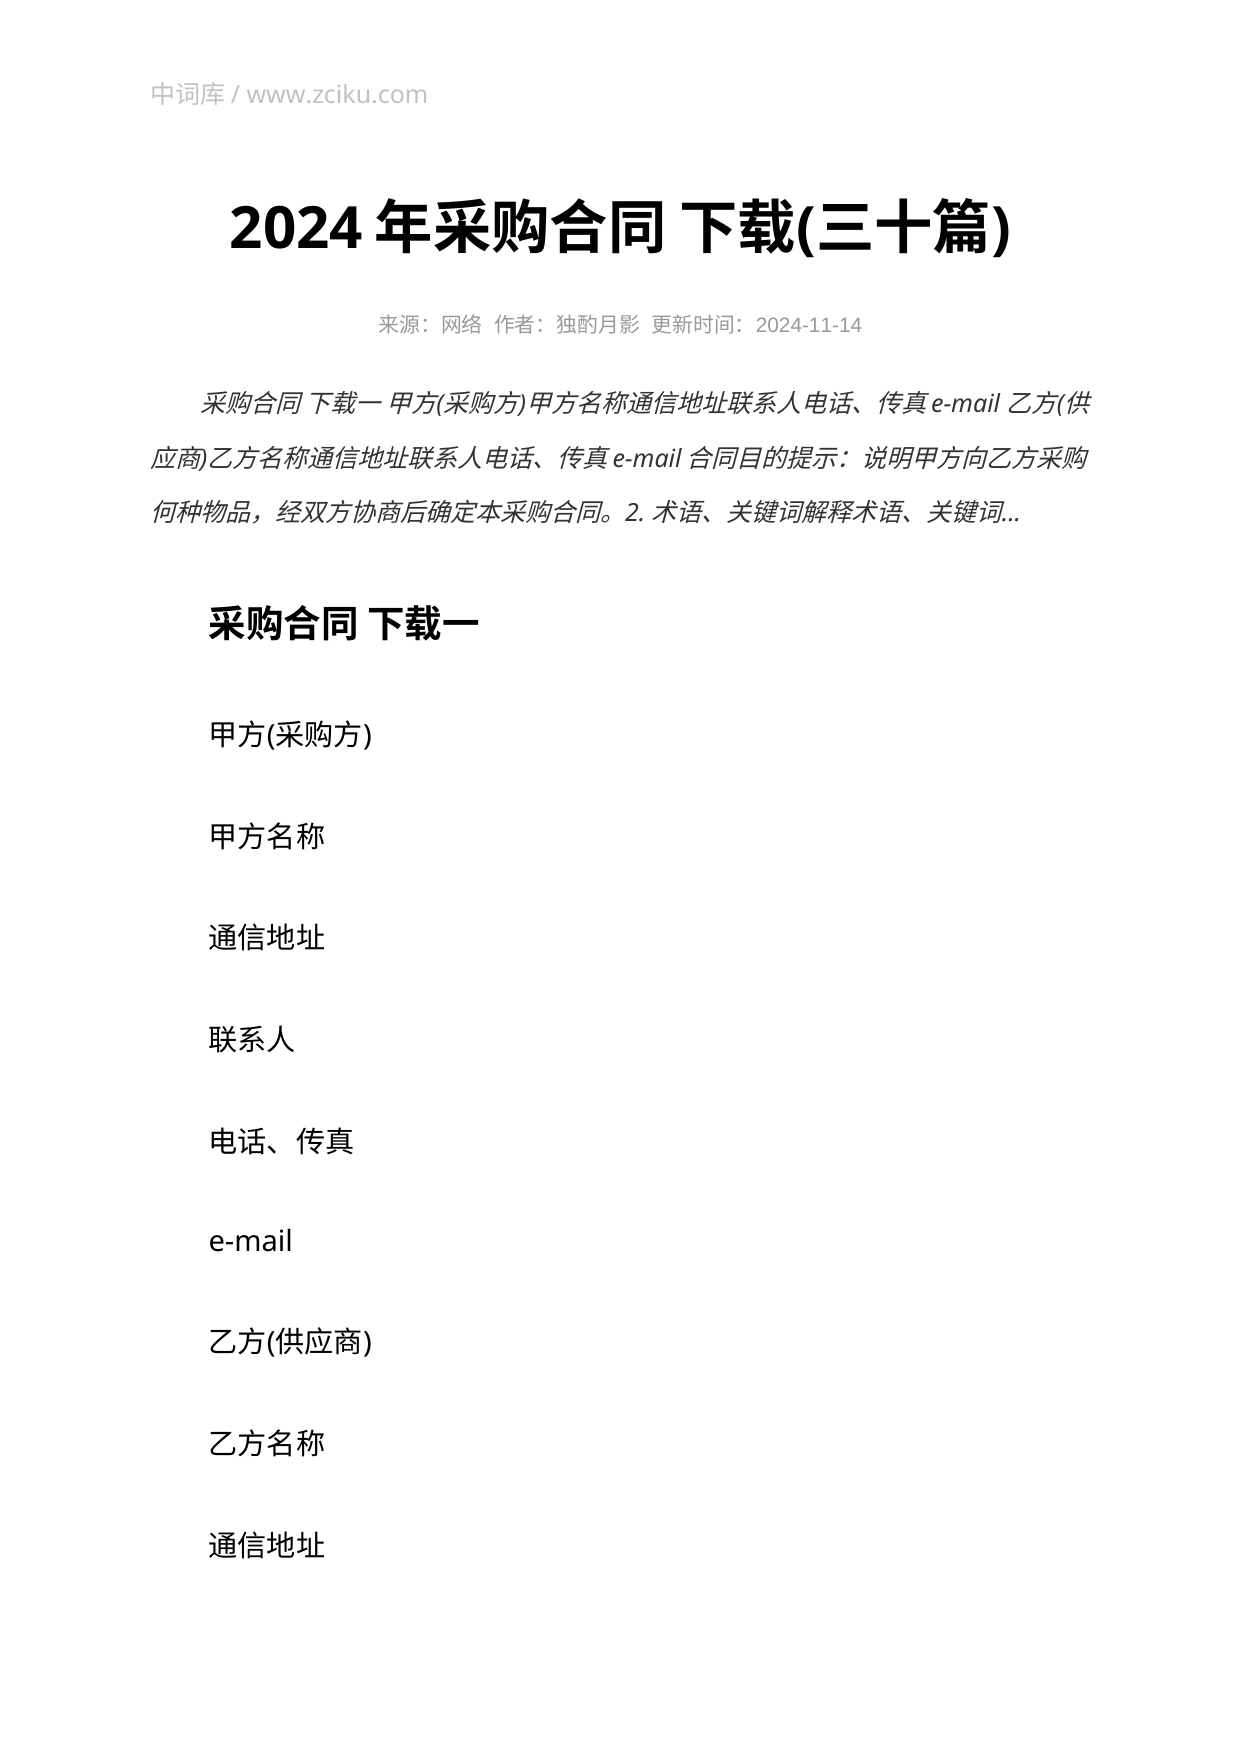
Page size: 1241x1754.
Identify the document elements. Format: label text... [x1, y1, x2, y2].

text 电话、传真 [150, 1118, 1090, 1161]
subtitle 2024年采购合同 下载(三十篇) [150, 181, 1090, 266]
text 甲方(采购方) [150, 711, 1090, 753]
text 采购合同 下载一 甲方(采购方)甲方名称通信地址联系人电话、传真e-mail 乙方(供应商)乙方名称通信地址联系人电话、传真e-mail合同目的提示：说明甲方向乙方采购何种物品，经双方协商后确定本采购合同。2. 术语、关键词解释术语、关键词... [150, 384, 1090, 529]
text 乙方(供应商) [150, 1319, 1090, 1361]
text 通信地址 [150, 1522, 1090, 1565]
text 通信地址 [150, 915, 1090, 957]
text 甲方名称 [150, 813, 1090, 855]
text 采购合同 下载一 [150, 594, 1090, 648]
text 来源：网络 作者：独酌月影 更新时间：2024-11-14 [150, 313, 1090, 337]
text e-mail [150, 1220, 1090, 1260]
text 乙方名称 [150, 1421, 1090, 1463]
text 联系人 [150, 1017, 1090, 1059]
